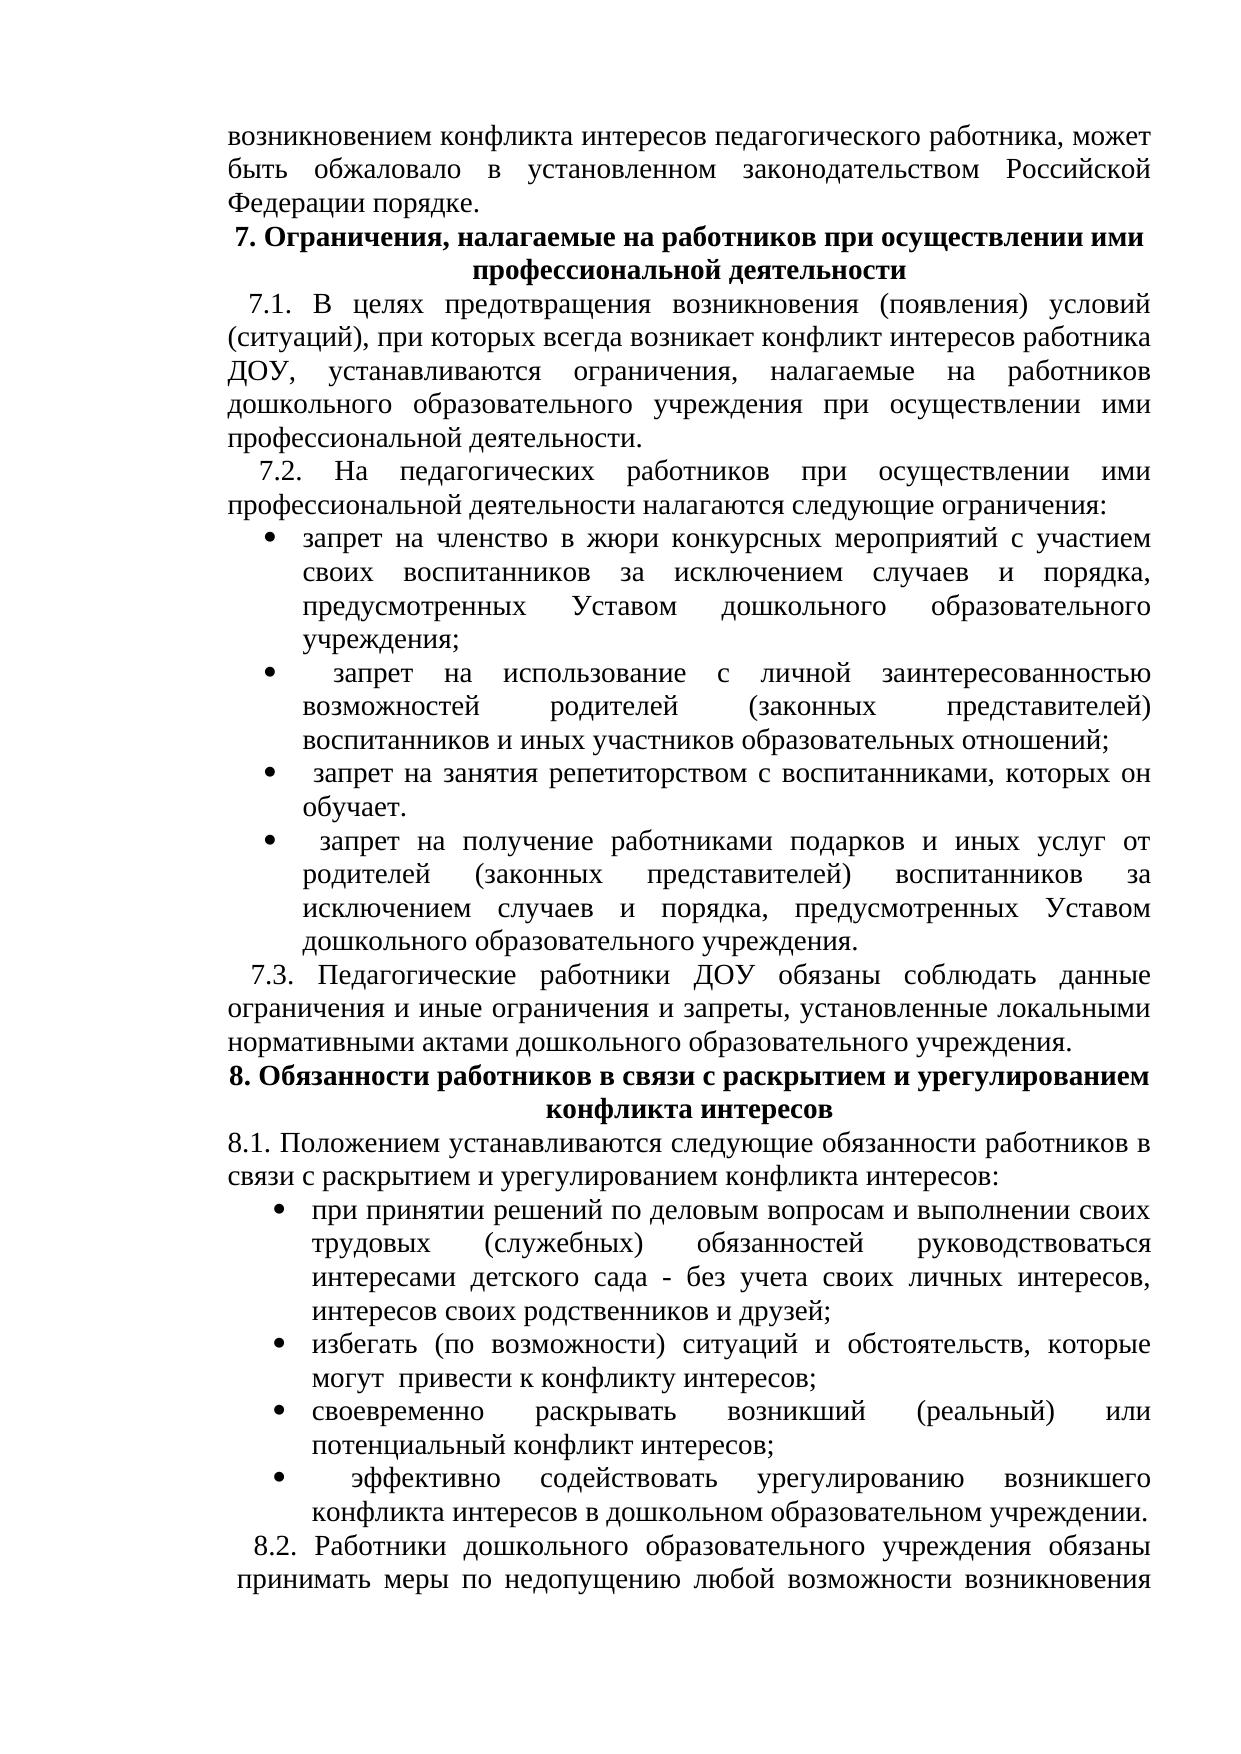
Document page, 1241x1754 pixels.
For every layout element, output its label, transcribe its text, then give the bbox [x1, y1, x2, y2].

list эффективно содействовать урегулированию возникшего конфликта интересов в дошкольном образовательном учреждении. [274, 1461, 1152, 1528]
list при принятии решений по деловым вопросам и выполнении своих трудовых (служебных) обязанностей руководствоваться интересами детского сада - без учета своих личных интересов, интересов своих родственников и друзей; [274, 1192, 1152, 1326]
text 8. Обязанности работников в связи с раскрытием и урегулированием конфликта интересов [227, 1058, 1152, 1125]
list запрет на занятия репетиторством с воспитанниками, которых он обучает. [265, 756, 1152, 823]
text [237, 1528, 1152, 1595]
text 8.1. Положением устанавливаются следующие обязанности работников в связи с раскрытием и урегулированием конфликта интересов: [227, 1125, 1152, 1192]
list запрет на членство в жюри конкурсных мероприятий с участием своих воспитанников за исключением случаев и порядка, предусмотренных Уставом дошкольного образовательного учреждения; [265, 521, 1152, 655]
text 7. Ограничения, налагаемые на работников при осуществлении ими профессиональной деятельности [227, 219, 1152, 286]
list запрет на получение работниками подарков и иных услуг от родителей (законных представителей) воспитанников за исключением случаев и порядка, предусмотренных Уставом дошкольного образовательного учреждения. [265, 823, 1152, 957]
list запрет на использование с личной заинтересованностью возможностей родителей (законных представителей) воспитанников и иных участников образовательных отношений; [265, 655, 1152, 756]
list избегать (по возможности) ситуаций и обстоятельств, которые могут привести к конфликту интересов; [274, 1326, 1152, 1393]
list своевременно раскрывать возникший (реальный) или потенциальный конфликт интересов; [274, 1393, 1152, 1461]
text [227, 118, 1152, 219]
text 7.2. На педагогических работников при осуществлении ими профессиональной деятельности налагаются следующие ограничения: [227, 453, 1152, 521]
text 7.1. В целях предотвращения возникновения (появления) условий (ситуаций), при которых всегда возникает конфликт интересов работника ДОУ, устанавливаются ограничения, налагаемые на работников дошкольного образовательного учреждения при осуществлении ими профессиональной деятельности. [227, 286, 1152, 453]
text 7.3. Педагогические работники ДОУ обязаны соблюдать данные ограничения и иные ограничения и запреты, установленные локальными нормативными актами дошкольного образовательного учреждения. [227, 957, 1152, 1058]
